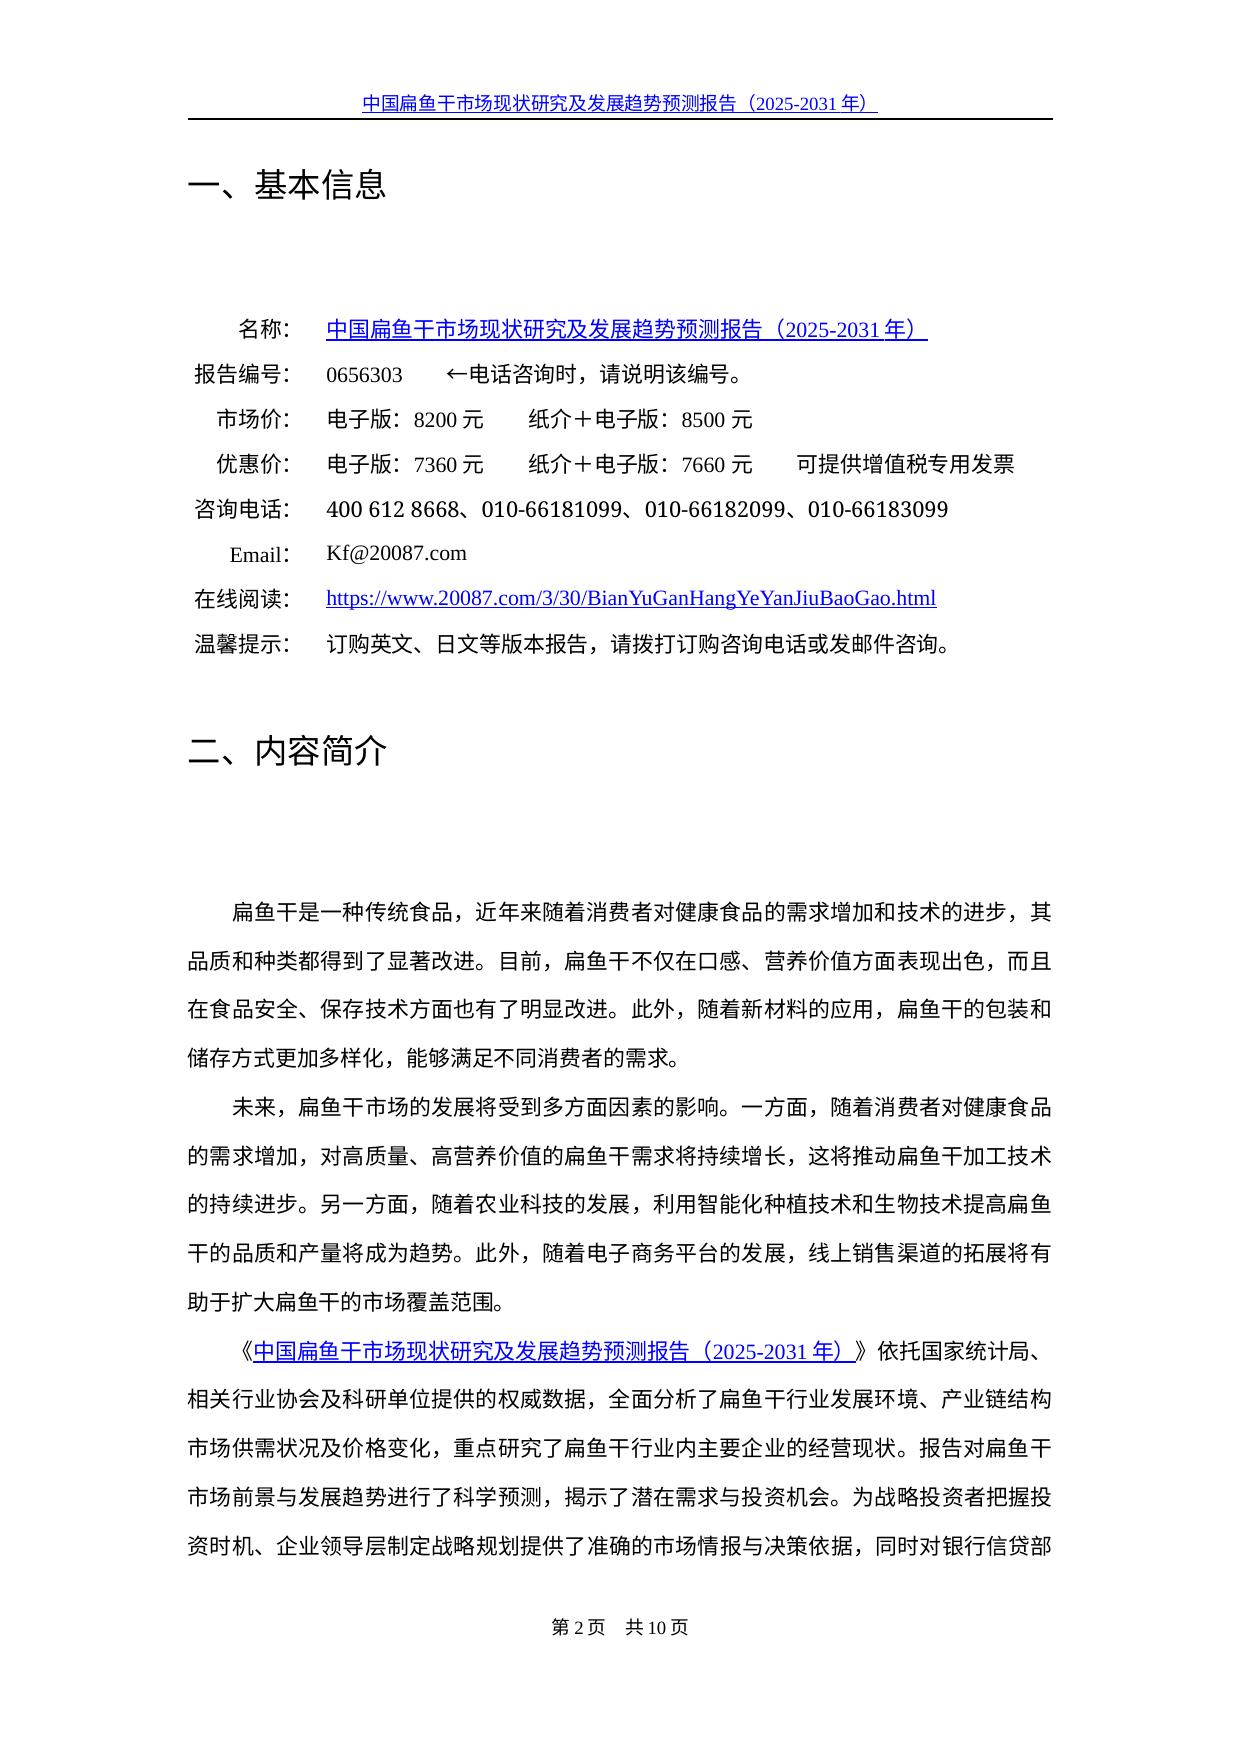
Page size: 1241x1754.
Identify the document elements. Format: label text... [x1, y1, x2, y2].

table_header 名称： [167, 312, 315, 357]
table_header 中国扁鱼干市场现状研究及发展趋势预测报告（2025-2031年） [315, 312, 1073, 357]
table_cell 订购英文、日文等版本报告，请拨打订购咨询电话或发邮件咨询。 [315, 627, 1073, 672]
table_cell 咨询电话： [167, 492, 315, 537]
table_cell 市场价： [167, 402, 315, 447]
table_cell 电子版：8200 元 纸介＋电子版：8500 元 [315, 402, 1073, 447]
table_cell 在线阅读： [167, 582, 315, 627]
title 二、内容简介 [187, 717, 1053, 782]
table_cell 400 612 8668、010-66181099、010-66182099、010-66183099 [315, 492, 1073, 537]
title 一、基本信息 [187, 150, 1053, 215]
table_cell Kf@20087.com [315, 537, 1073, 582]
table_cell [315, 582, 1073, 627]
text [187, 894, 1053, 1561]
table_cell 报告编号： [167, 357, 315, 402]
table_cell 电子版：7360 元 纸介＋电子版：7660 元 可提供增值税专用发票 [315, 447, 1073, 492]
table_cell 温馨提示： [167, 627, 315, 672]
table_cell 优惠价： [167, 447, 315, 492]
table_cell Email： [167, 537, 315, 582]
table_cell 0656303 ←电话咨询时，请说明该编号。 [315, 357, 1073, 402]
